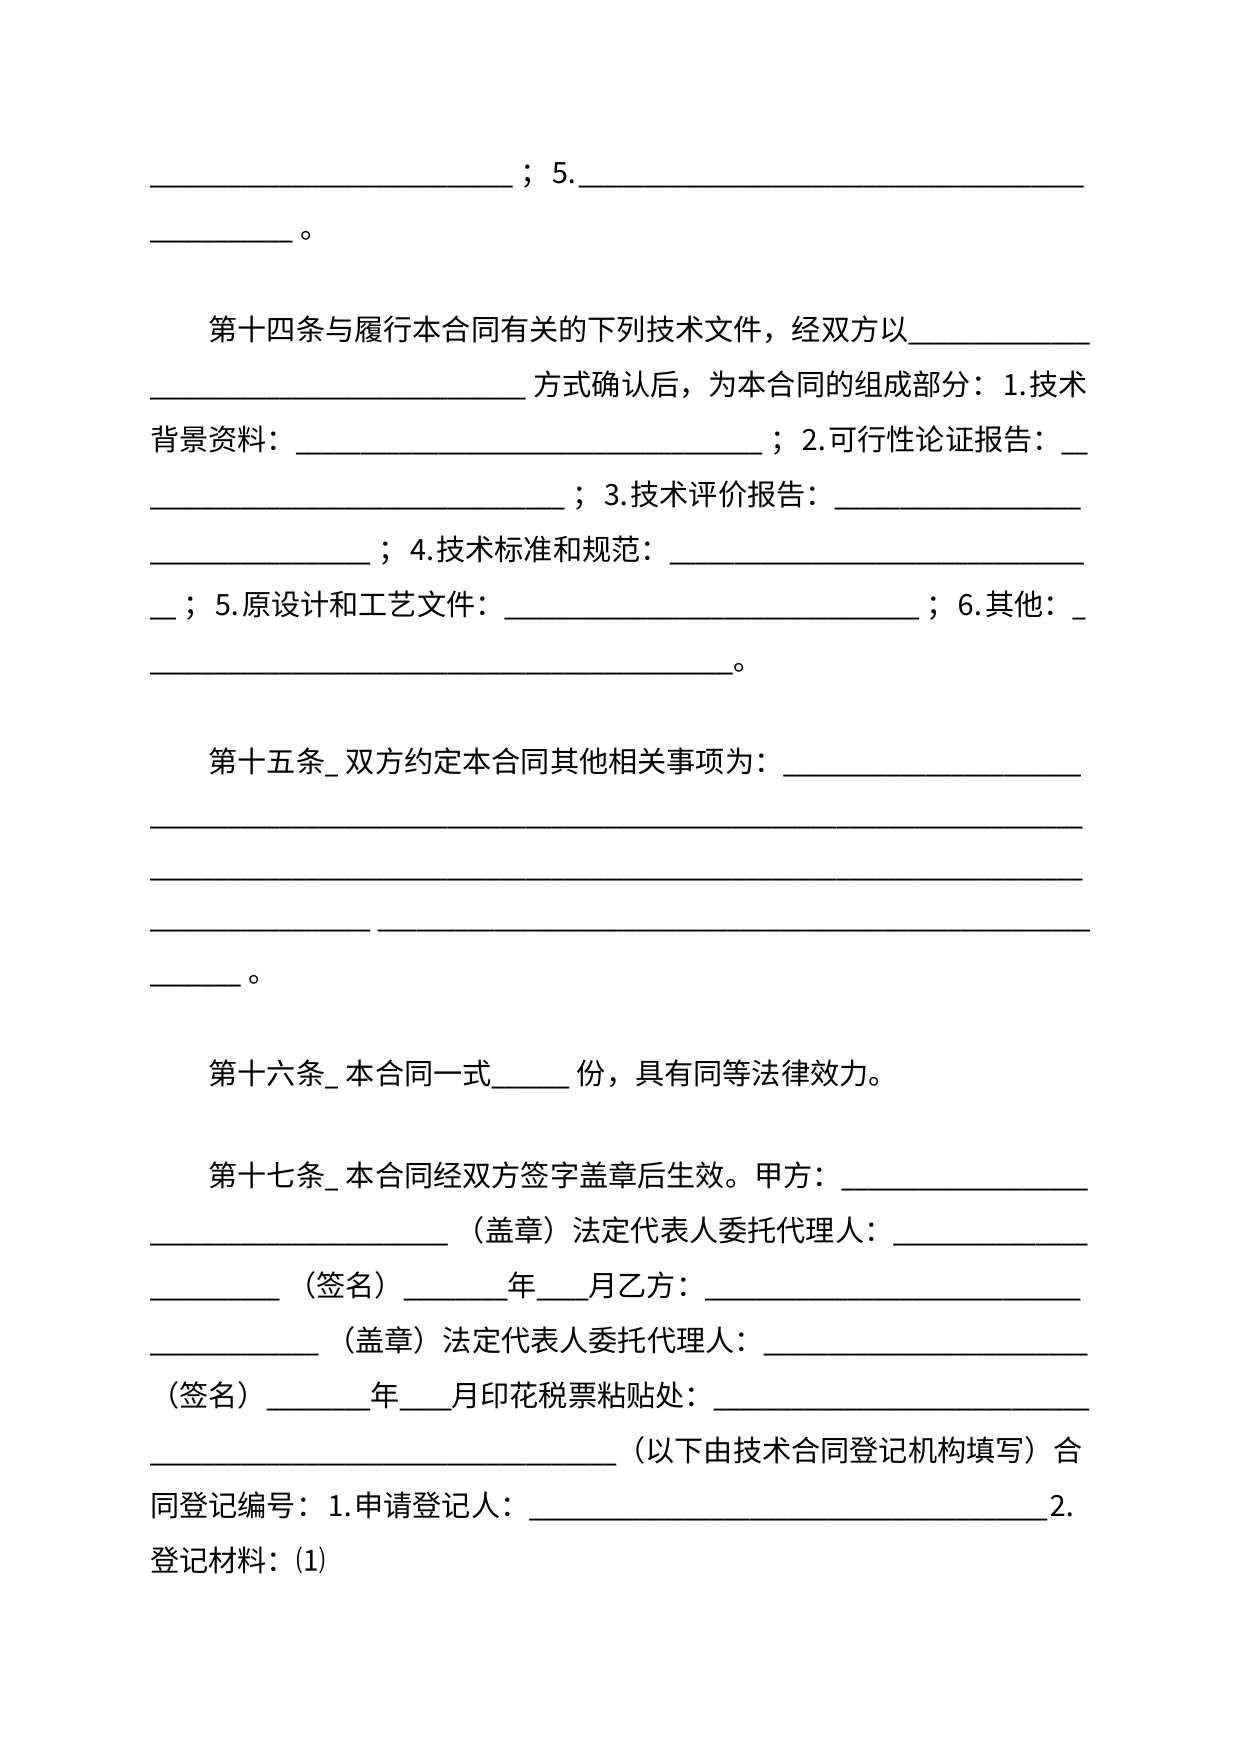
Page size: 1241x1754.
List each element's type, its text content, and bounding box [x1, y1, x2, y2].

text 第十五条_ 双方约定本合同其他相关事项为：________________________________________________________________________________________________________________________________________________________________________________________ ______________________________________________________________ 。 [150, 739, 1090, 991]
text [150, 150, 1090, 247]
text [150, 1153, 1090, 1580]
text 第十四条与履行本合同有关的下列技术文件，经双方以___________________________________________ 方式确认后，为本合同的组成部分：⒈技术背景资料：____________________________________ ；⒉可行性论证报告：__________________________________ ；⒊技术评价报告：____________________________________ ；⒋技术标准和规范：__________________________________ ；⒌原设计和工艺文件：________________________________ ；⒍其他：______________________________________________。 [150, 307, 1090, 679]
text 第十六条_ 本合同一式______ 份，具有同等法律效力。 [150, 1051, 1090, 1093]
